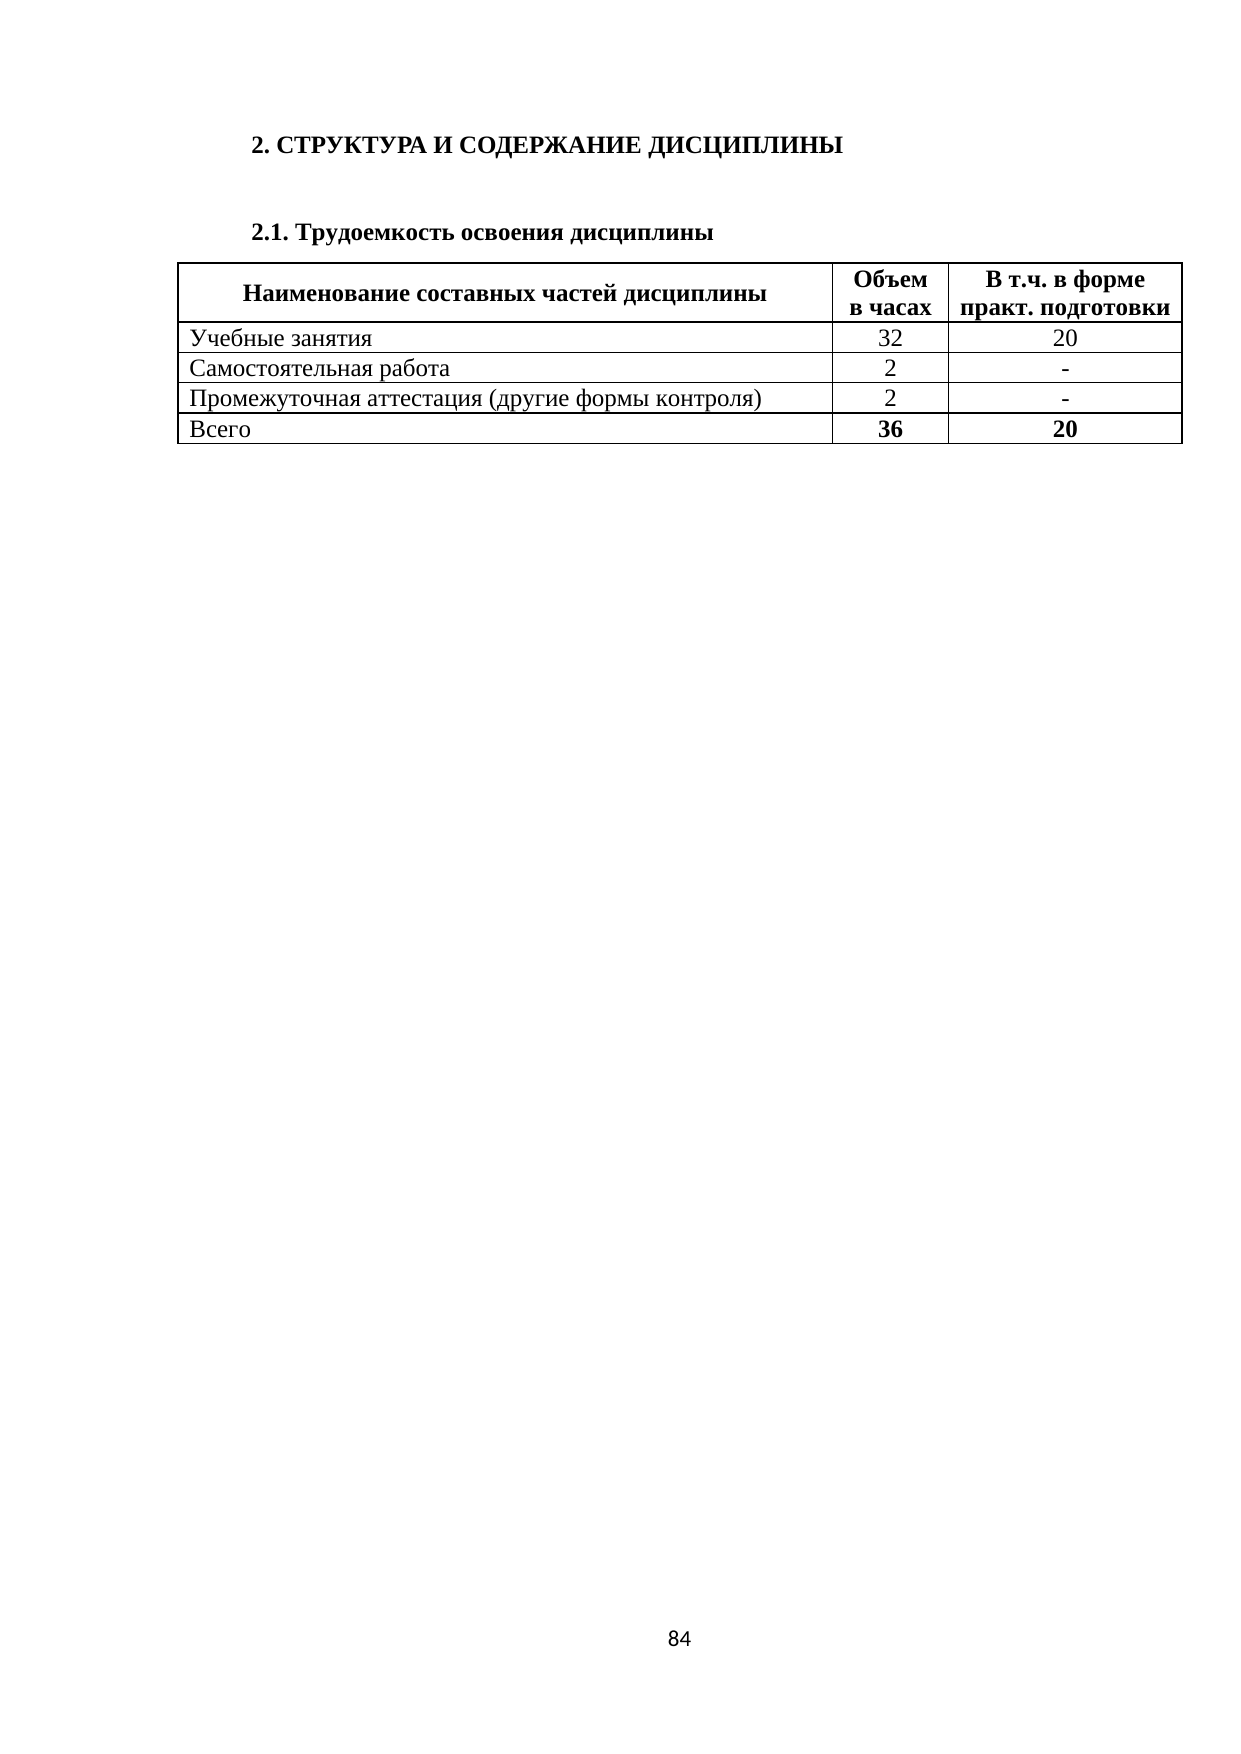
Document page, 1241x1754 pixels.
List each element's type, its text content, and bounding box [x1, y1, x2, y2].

table_cell 2 [833, 353, 948, 382]
table_cell 32 [833, 323, 948, 352]
table_cell Самостоятельная работа [179, 353, 832, 382]
table_header Наименование составных частей дисциплины [179, 264, 832, 321]
text 2.1. Трудоемкость освоения дисциплины [177, 217, 1181, 245]
table_cell Промежуточная аттестация (другие формы контроля) [179, 383, 832, 412]
table_header Объем в часах [833, 264, 948, 321]
table_cell Учебные занятия [179, 323, 832, 352]
text 2. Структура и содержание ДИСЦИПЛИНЫ [177, 130, 1181, 159]
table_cell - [949, 353, 1181, 382]
table_header В т.ч. в форме практ. подготовки [949, 264, 1181, 321]
table_cell 20 [949, 414, 1181, 442]
table_cell 20 [949, 323, 1181, 352]
table_cell Всего [179, 414, 832, 442]
table_cell 2 [833, 383, 948, 412]
table_cell - [949, 383, 1181, 412]
table_cell 36 [833, 414, 948, 442]
